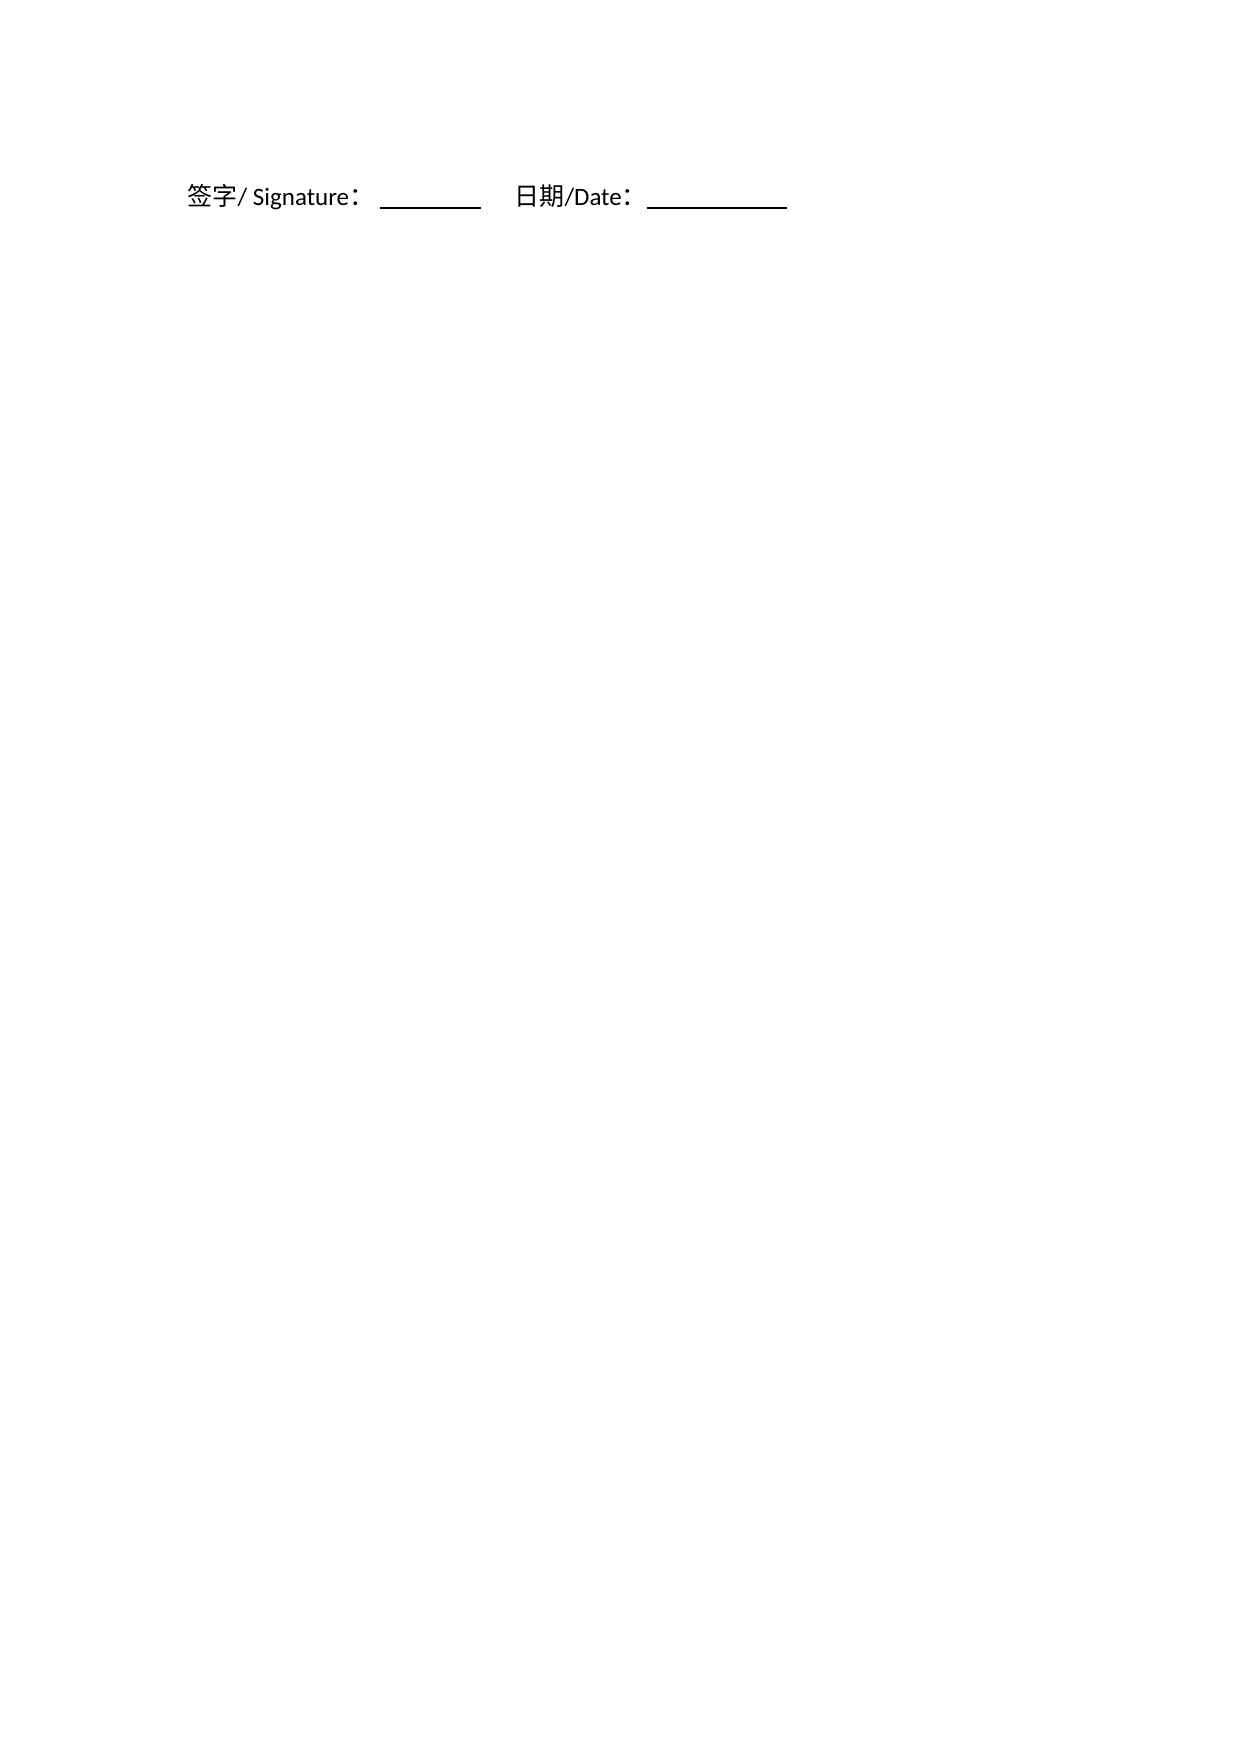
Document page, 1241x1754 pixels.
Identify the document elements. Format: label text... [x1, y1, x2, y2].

text 签字/ Signature： 日期/Date： [187, 162, 1053, 227]
